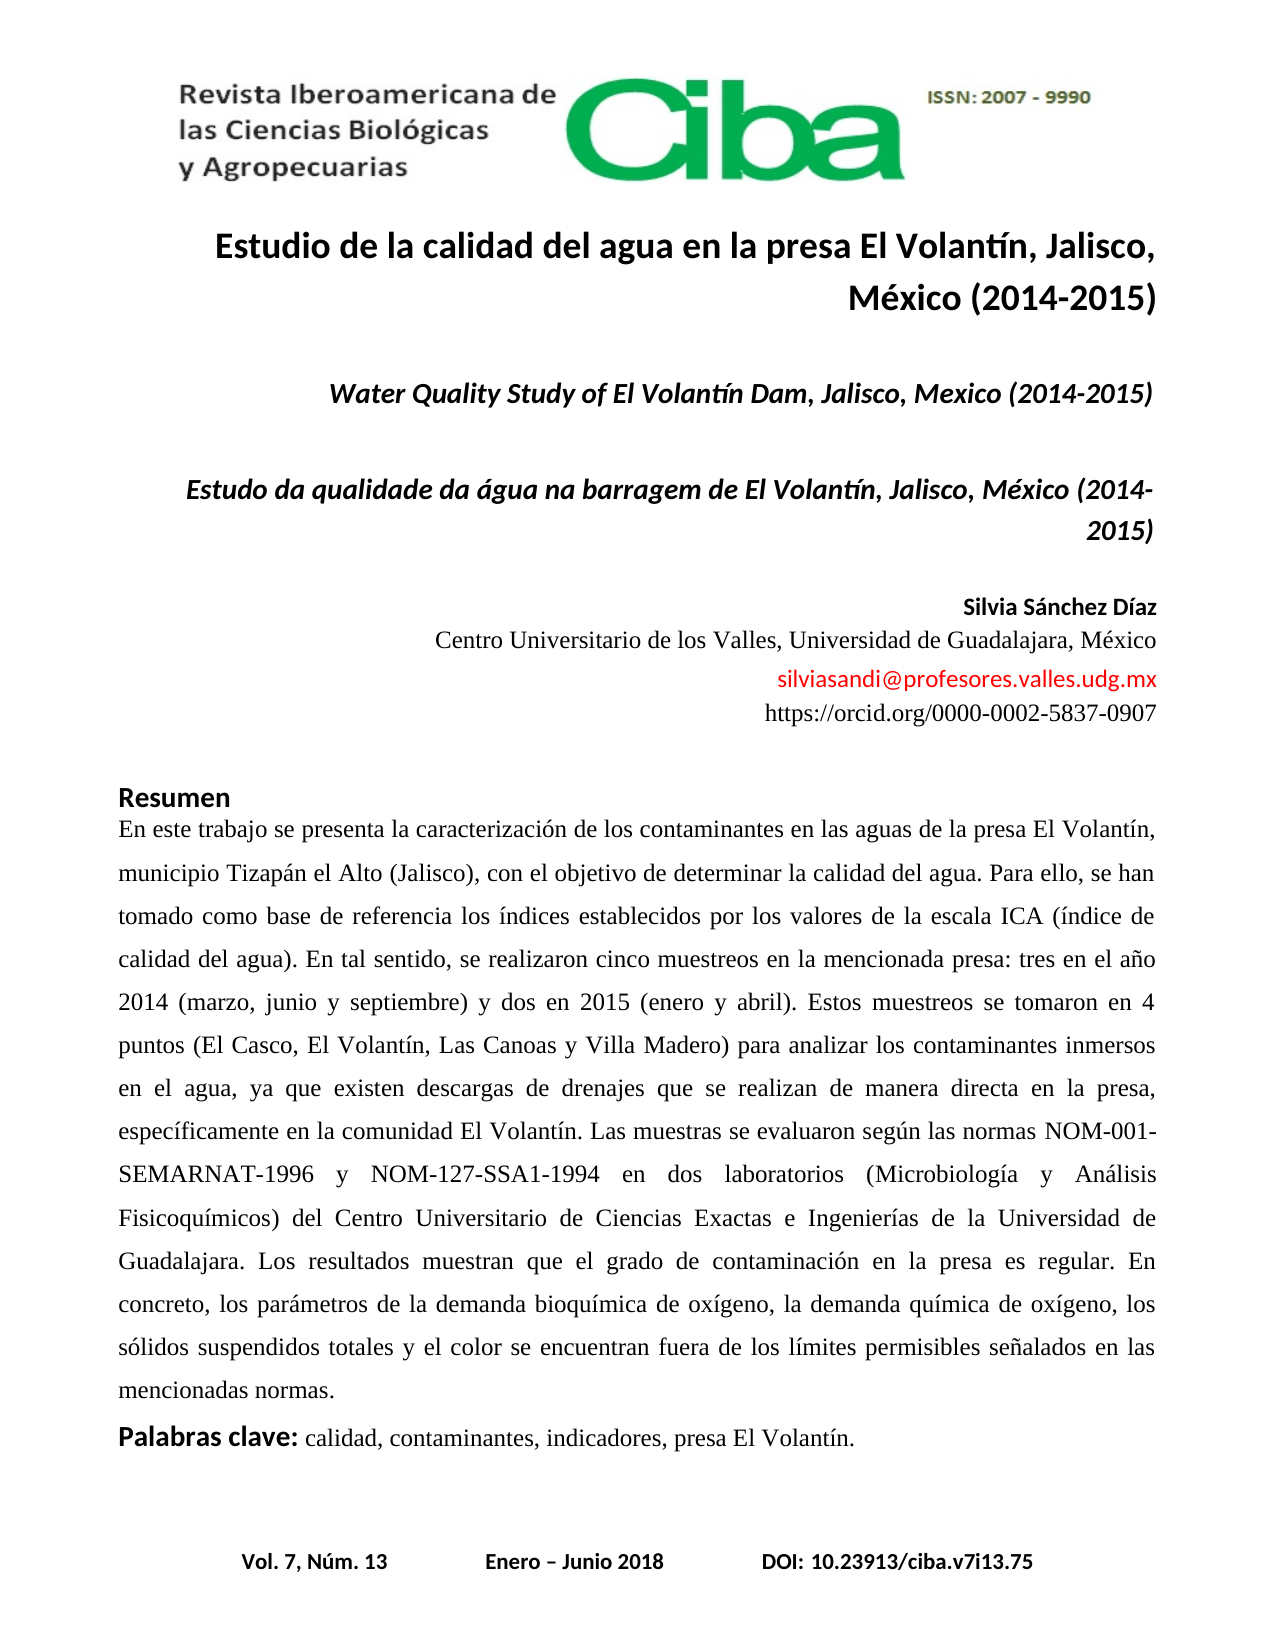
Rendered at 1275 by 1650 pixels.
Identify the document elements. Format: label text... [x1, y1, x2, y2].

text https://orcid.org/0000-0002-5837-0907 [118, 698, 1157, 726]
subtitle Resumen [118, 779, 1157, 814]
text Silvia Sánchez Díaz Centro Universitario de los Valles, Universidad de Guadalajara, México [118, 591, 1157, 654]
title Estudo da qualidade da água na barragem de El Volantín, Jalisco, México (2014-2015) [118, 471, 1157, 548]
picture [177, 75, 1098, 186]
text Palabras clave: calidad, contaminantes, indicadores, presa El Volantín. [118, 1418, 1157, 1454]
title Estudio de la calidad del agua en la presa El Volantín, Jalisco, México (2014-2015) [118, 222, 1157, 320]
text En este trabajo se presenta la caracterización de los contaminantes en las aguas de la presa El Volantín, municipio Tizapán el Alto (Jalisco), con el objetivo de determinar la calidad del agua. Para ello, se han tomado como base de referencia los índices establecidos por los valores de la escala ICA (índice de calidad del agua). En tal sentido, se realizaron cinco muestreos en la mencionada presa: tres en el año 2014 (marzo, junio y septiembre) y dos en 2015 (enero y abril). Estos muestreos se tomaron en 4 puntos (El Casco, El Volantín, Las Canoas y Villa Madero) para analizar los contaminantes inmersos en el agua, ya que existen descargas de drenajes que se realizan de manera directa en la presa, específicamente en la comunidad El Volantín. Las muestras se evaluaron según las normas NOM-001-SEMARNAT-1996 y NOM-127-SSA1-1994 en dos laboratorios (Microbiología y Análisis Fisicoquímicos) del Centro Universitario de Ciencias Exactas e Ingenierías de la Universidad de Guadalajara. Los resultados muestran que el grado de contaminación en la presa es regular. En concreto, los parámetros de la demanda bioquímica de oxígeno, la demanda química de oxígeno, los sólidos suspendidos totales y el color se encuentran fuera de los límites permisibles señalados en las mencionadas normas. [118, 814, 1157, 1404]
title Water Quality Study of El Volantín Dam, Jalisco, Mexico (2014-2015) [118, 339, 1157, 411]
text silviasandi@profesores.valles.udg.mx [118, 663, 1157, 693]
